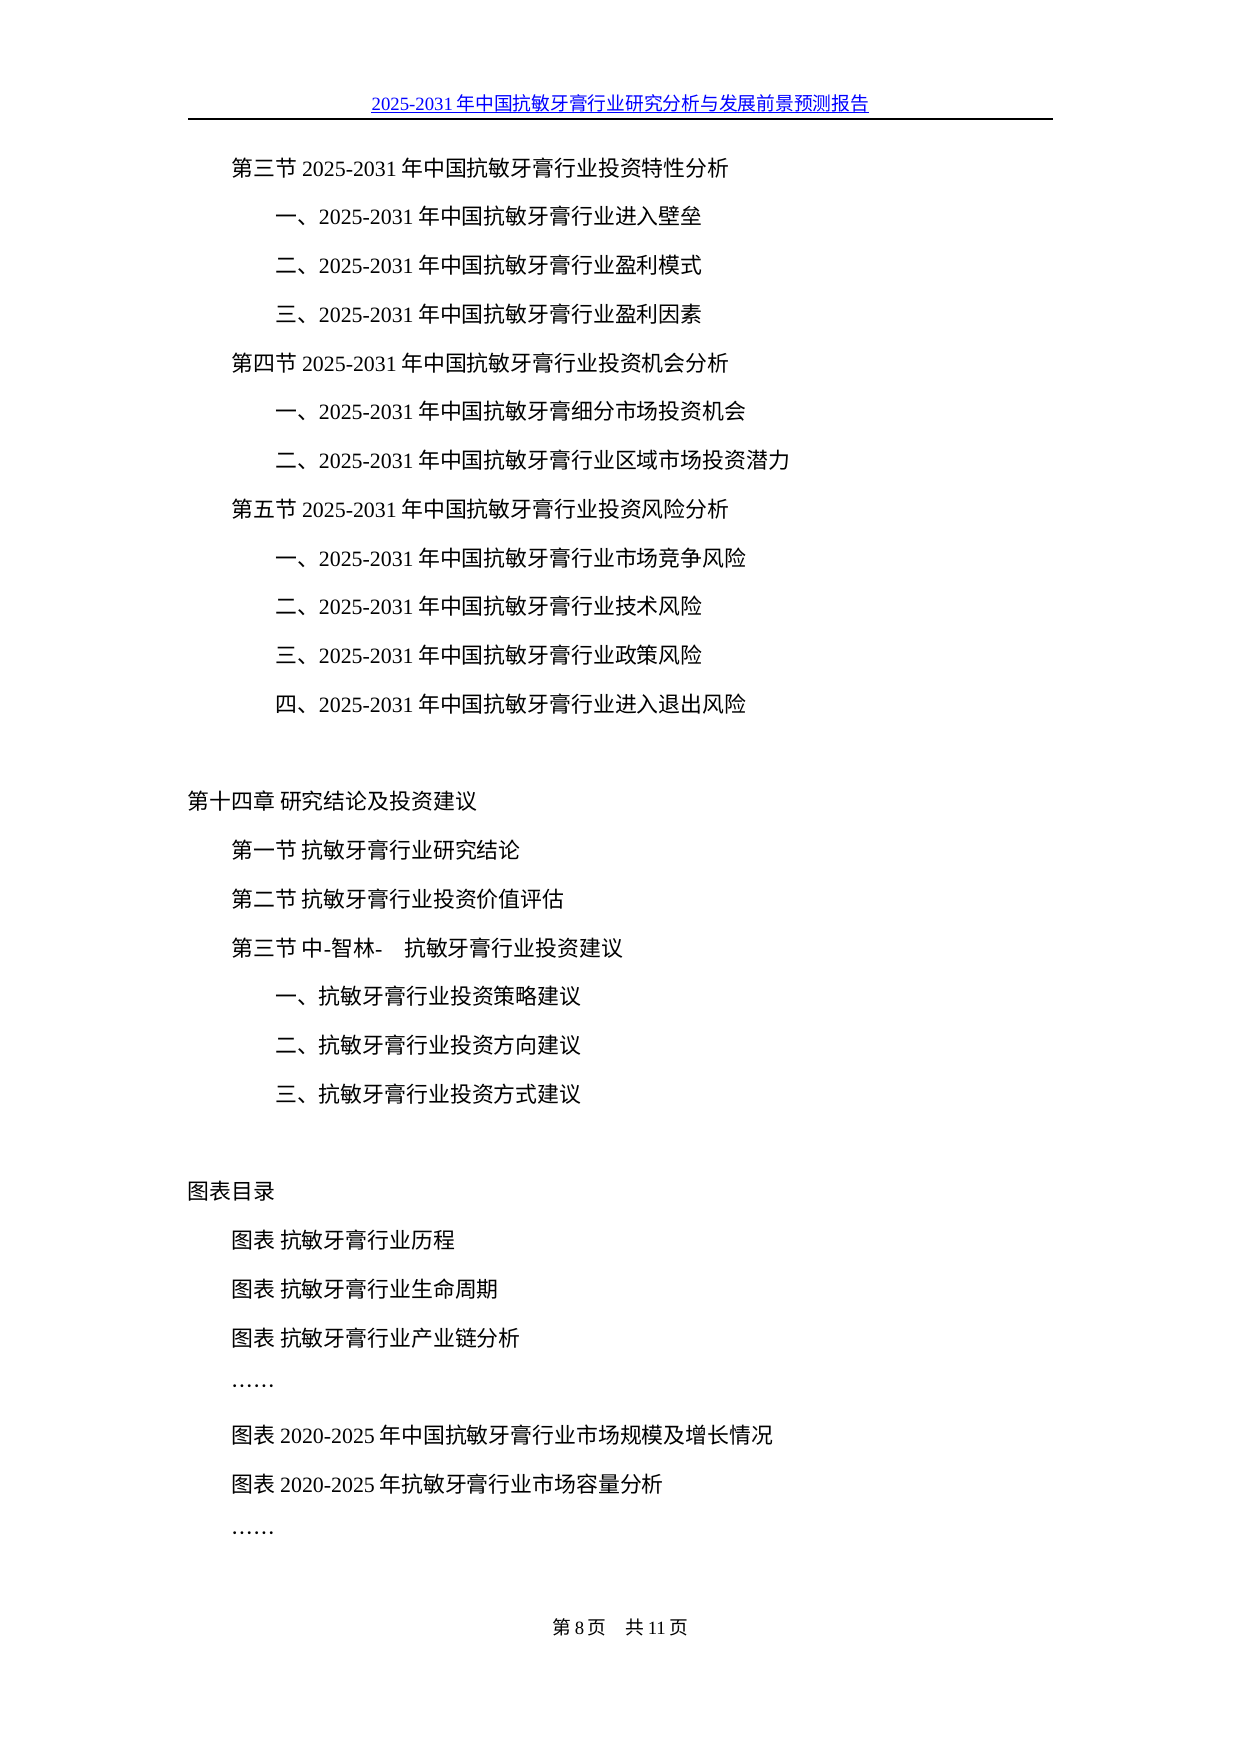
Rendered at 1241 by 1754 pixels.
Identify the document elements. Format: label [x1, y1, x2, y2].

text [187, 150, 1053, 1548]
